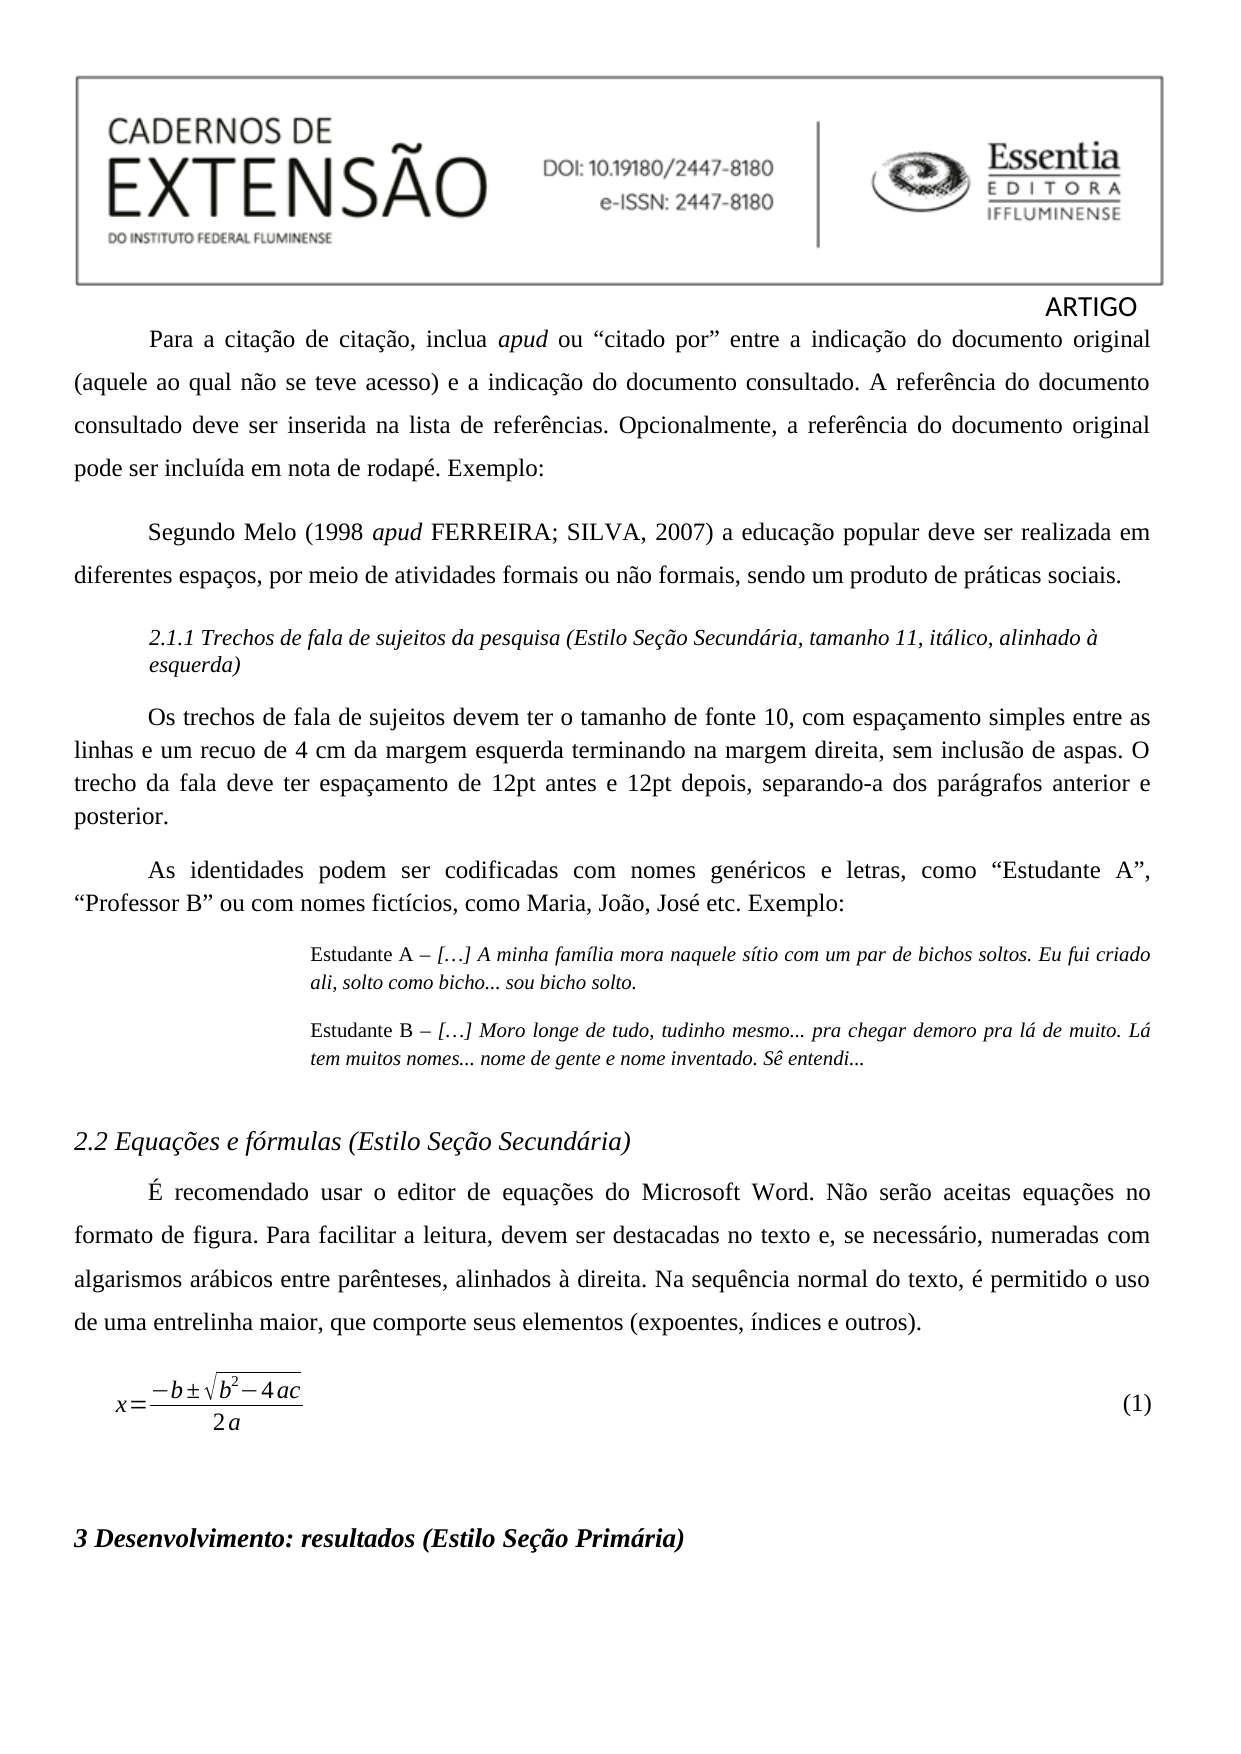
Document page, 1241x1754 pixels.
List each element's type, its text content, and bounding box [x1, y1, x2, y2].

text As identidades podem ser codificadas com nomes genéricos e letras, como “Estudante A”, “Professor B” ou com nomes fictícios, como Maria, João, José etc. Exemplo: [74, 855, 1152, 917]
picture [73, 73, 1167, 289]
text 2.2 Equações e fórmulas (Estilo Seção Secundária) [74, 1125, 1152, 1156]
text Estudante B – […] Moro longe de tudo, tudinho mesmo... pra chegar demoro pra lá de muito. Lá tem muitos nomes... nome de gente e nome inventado. Sê entendi... [310, 1018, 1152, 1070]
text Para a citação de citação, inclua apud ou “citado por” entre a indicação do documento original (aquele ao qual não se teve acesso) e a indicação do documento consultado. A referência do documento consultado deve ser inserida na lista de referências. Opcionalmente, a referência do documento original pode ser incluída em nota de rodapé. Exemplo: [74, 324, 1152, 482]
subtitle 2.1.1 Trechos de fala de sujeitos da pesquisa (Estilo Seção Secundária, tamanho 11, itálico, alinhado à esquerda) [149, 624, 1152, 677]
text (1) [74, 1371, 1152, 1436]
subtitle 3 Desenvolvimento: resultados (Estilo Seção Primária) [74, 1522, 1152, 1553]
text Estudante A – […] A minha família mora naquele sítio com um par de bichos soltos. Eu fui criado ali, solto como bicho... sou bicho solto. [310, 942, 1152, 994]
text Segundo Melo (1998 apud FERREIRA; SILVA, 2007) a educação popular deve ser realizada em diferentes espaços, por meio de atividades formais ou não formais, sendo um produto de práticas sociais. [74, 517, 1152, 589]
text É recomendado usar o editor de equações do Microsoft Word. Não serão aceitas equações no formato de figura. Para facilitar a leitura, devem ser destacadas no texto e, se necessário, numeradas com algarismos arábicos entre parênteses, alinhados à direita. Na sequência normal do texto, é permitido o uso de uma entrelinha maior, que comporte seus elementos (expoentes, índices e outros). [74, 1177, 1152, 1336]
text Os trechos de fala de sujeitos devem ter o tamanho de fonte 10, com espaçamento simples entre as linhas e um recuo de 4 cm da margem esquerda terminando na margem direita, sem inclusão de aspas. O trecho da fala deve ter espaçamento de 12pt antes e 12pt depois, separando-a dos parágrafos anterior e posterior. [74, 702, 1152, 830]
